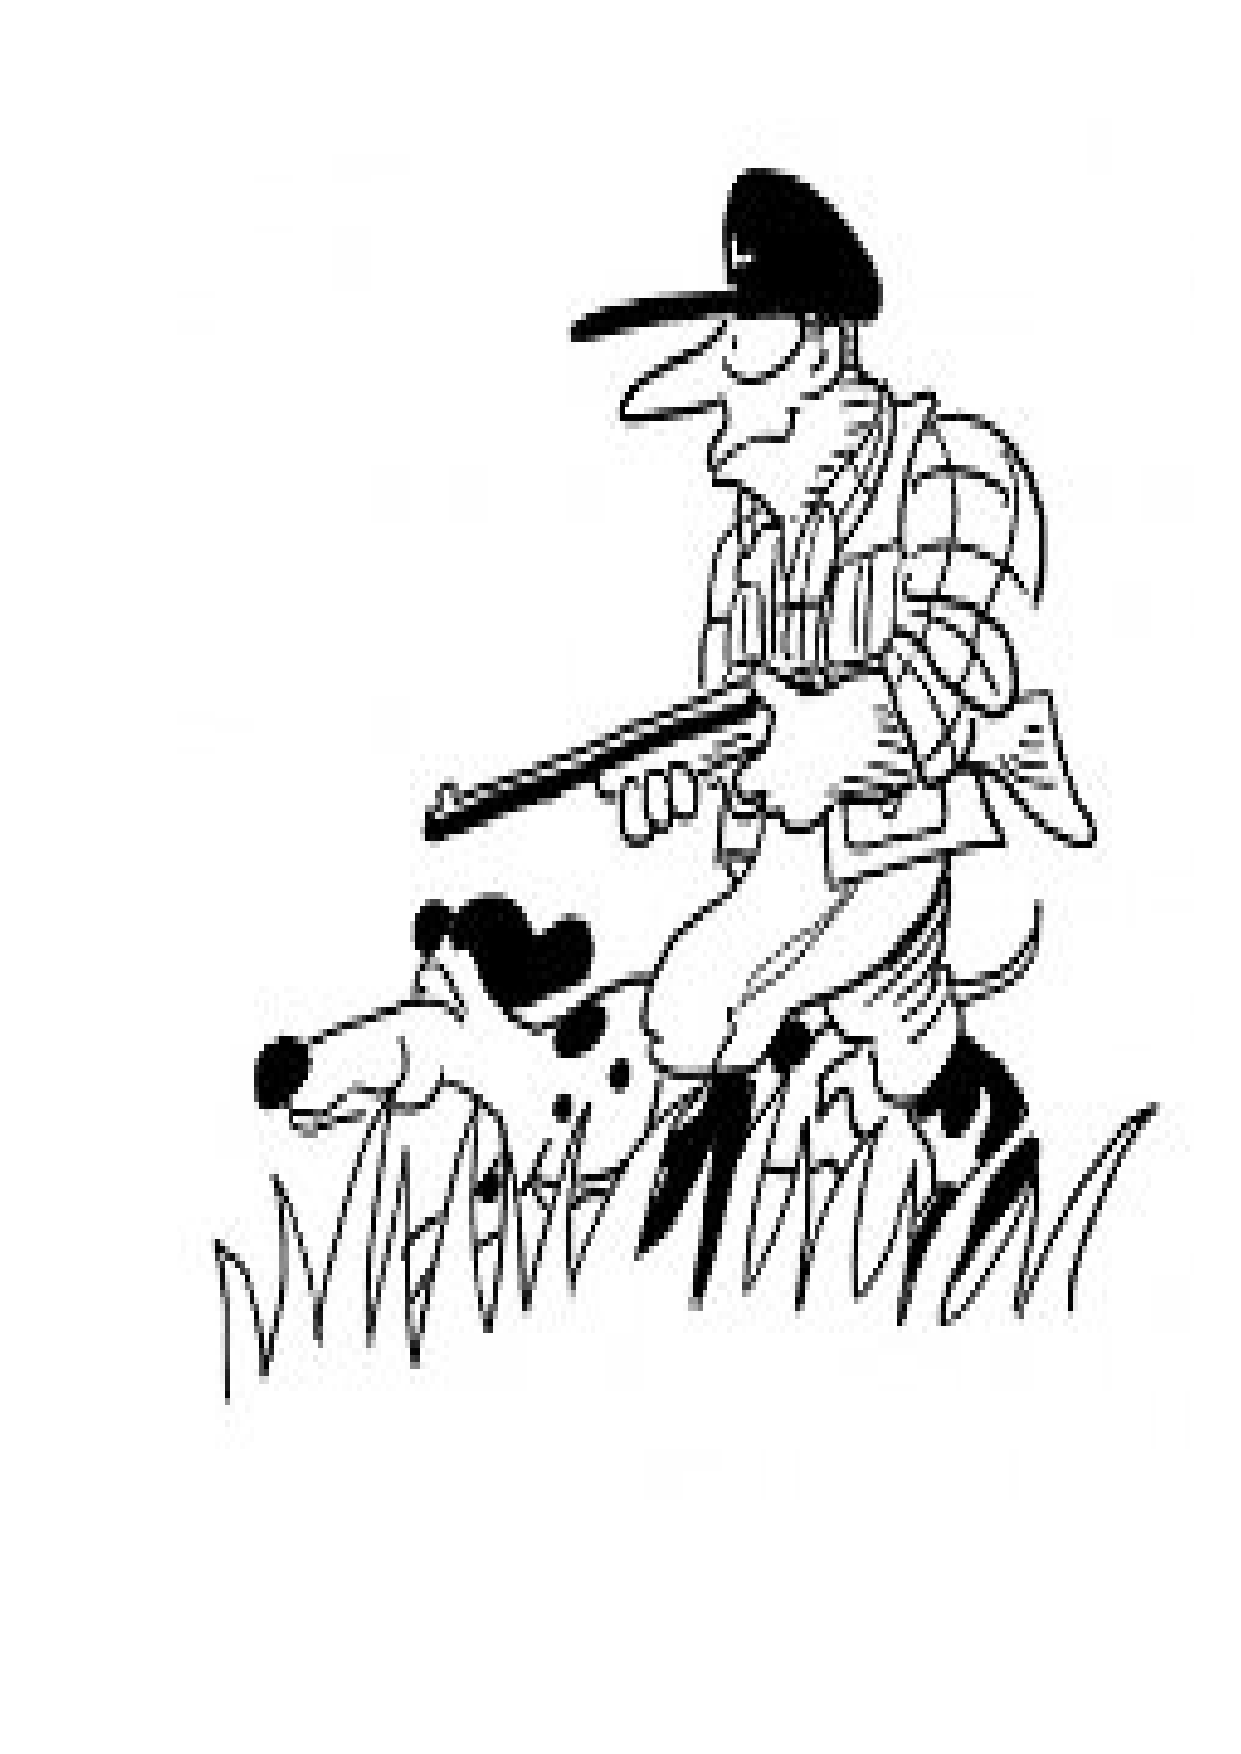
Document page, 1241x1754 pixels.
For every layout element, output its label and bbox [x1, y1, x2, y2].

picture [177, 118, 1195, 1500]
